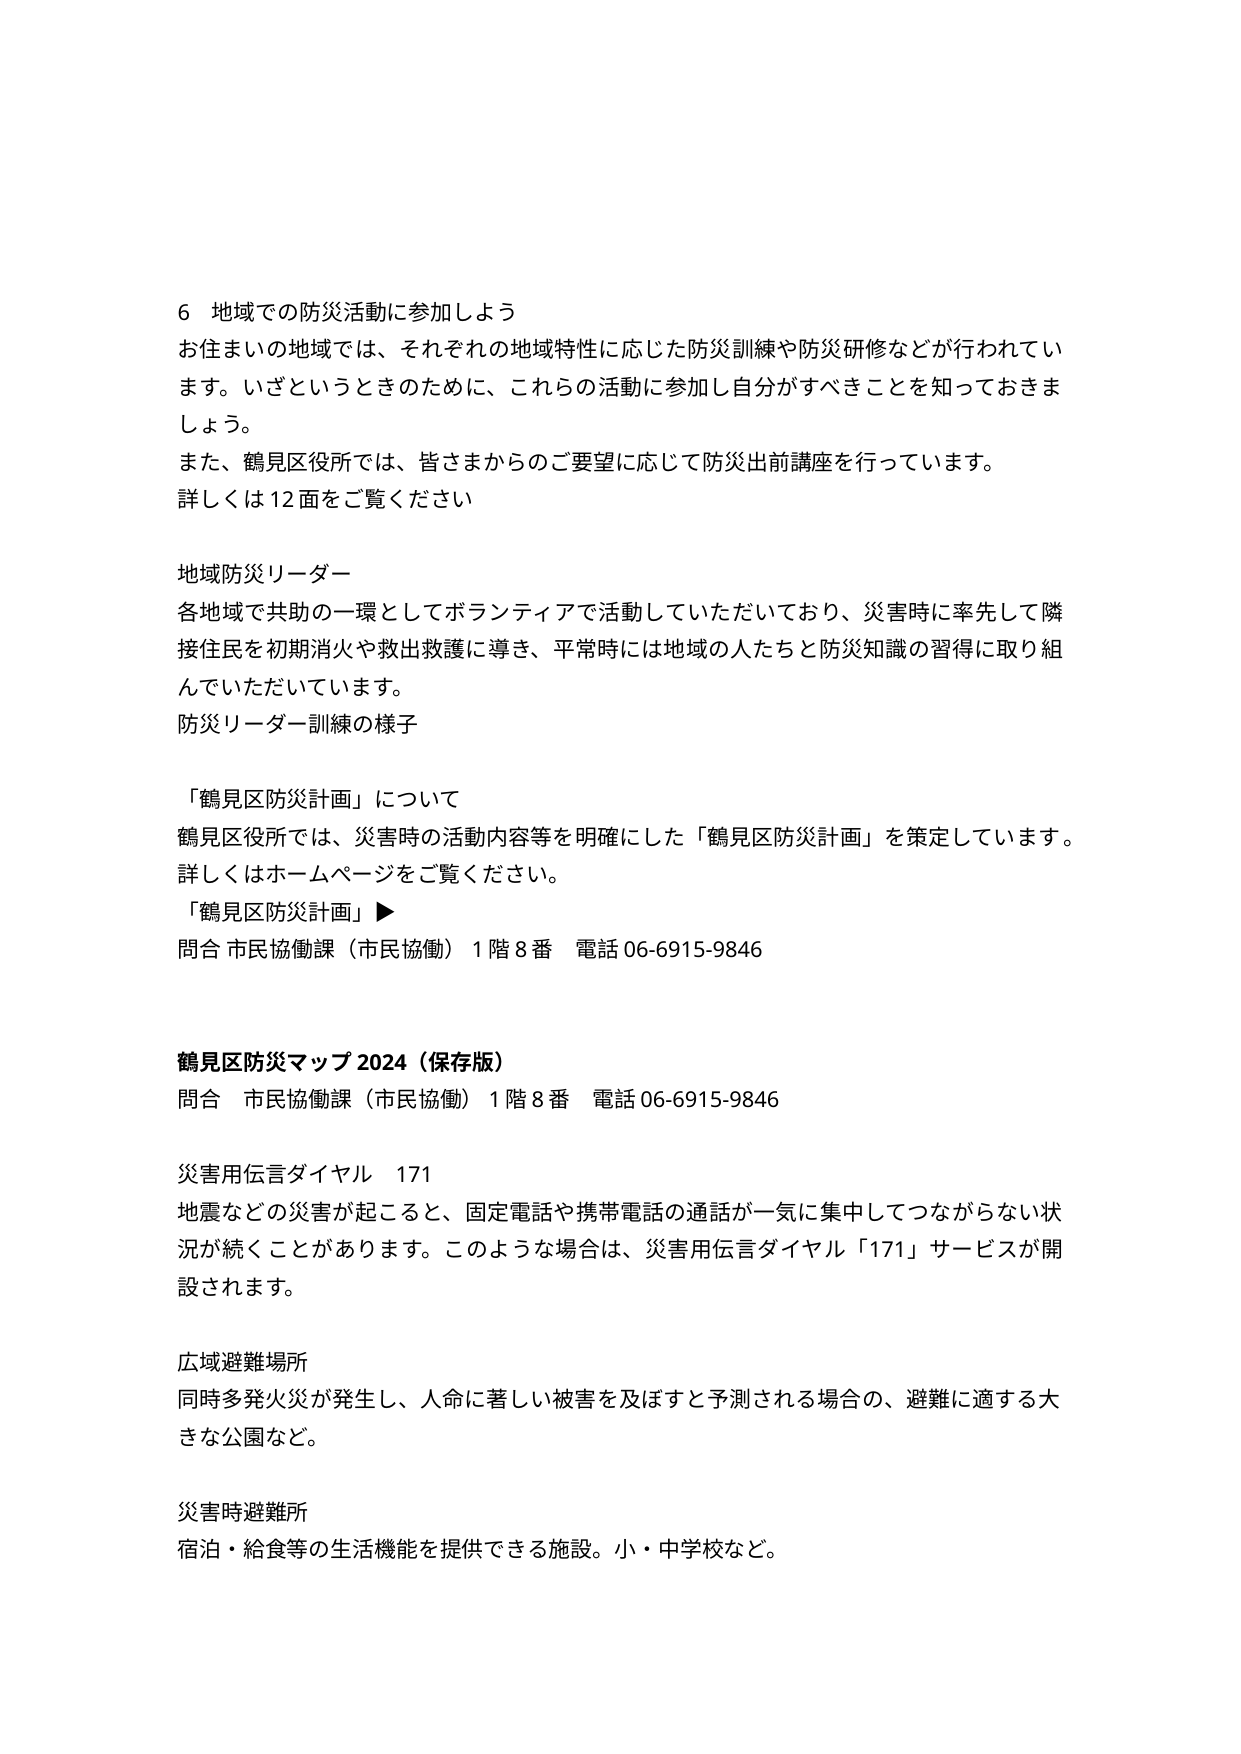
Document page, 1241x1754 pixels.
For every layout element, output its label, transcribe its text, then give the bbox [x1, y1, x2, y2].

text 6 地域での防災活動に参加しよう [177, 292, 1063, 329]
text 防災リーダー訓練の様子 [177, 704, 1063, 742]
text 地震などの災害が起こると、固定電話や携帯電話の通話が一気に集中してつながらない状況が続くことがあります。このような場合は、災害用伝言ダイヤル「171」サービスが開設されます。 [177, 1192, 1063, 1304]
text 各地域で共助の一環としてボランティアで活動していただいており、災害時に率先して隣接住民を初期消火や救出救護に導き、平常時には地域の人たちと防災知識の習得に取り組んでいただいています。 [177, 592, 1063, 704]
text 問合 市民協働課（市民協働） 1階8番 電話06-6915-9846 [177, 929, 1063, 967]
text 「鶴見区防災計画」について [177, 779, 1063, 817]
text 鶴見区防災マップ2024（保存版） [177, 1042, 1063, 1079]
text 詳しくは12面をご覧ください [177, 479, 1063, 517]
text 広域避難場所 [177, 1342, 1063, 1379]
text 「鶴見区防災計画」▶ [177, 892, 1063, 929]
text 宿泊・給食等の生活機能を提供できる施設。小・中学校など。 [177, 1529, 1063, 1567]
text 問合 市民協働課（市民協働） 1階8番 電話06-6915-9846 [177, 1079, 1063, 1117]
text 災害用伝言ダイヤル 171 [177, 1154, 1063, 1192]
text 鶴見区役所では、災害時の活動内容等を明確にした「鶴見区防災計画」を策定しています。詳しくはホームぺージをご覧ください。 [177, 817, 1063, 892]
text 災害時避難所 [177, 1492, 1063, 1529]
text 同時多発火災が発生し、人命に著しい被害を及ぼすと予測される場合の、避難に適する大きな公園など。 [177, 1379, 1063, 1454]
text お住まいの地域では、それぞれの地域特性に応じた防災訓練や防災研修などが行われています。いざというときのために、これらの活動に参加し自分がすべきことを知っておきましょう。 [177, 329, 1063, 442]
text 地域防災リーダー [177, 554, 1063, 592]
text また、鶴見区役所では、皆さまからのご要望に応じて防災出前講座を行っています。 [177, 442, 1063, 479]
